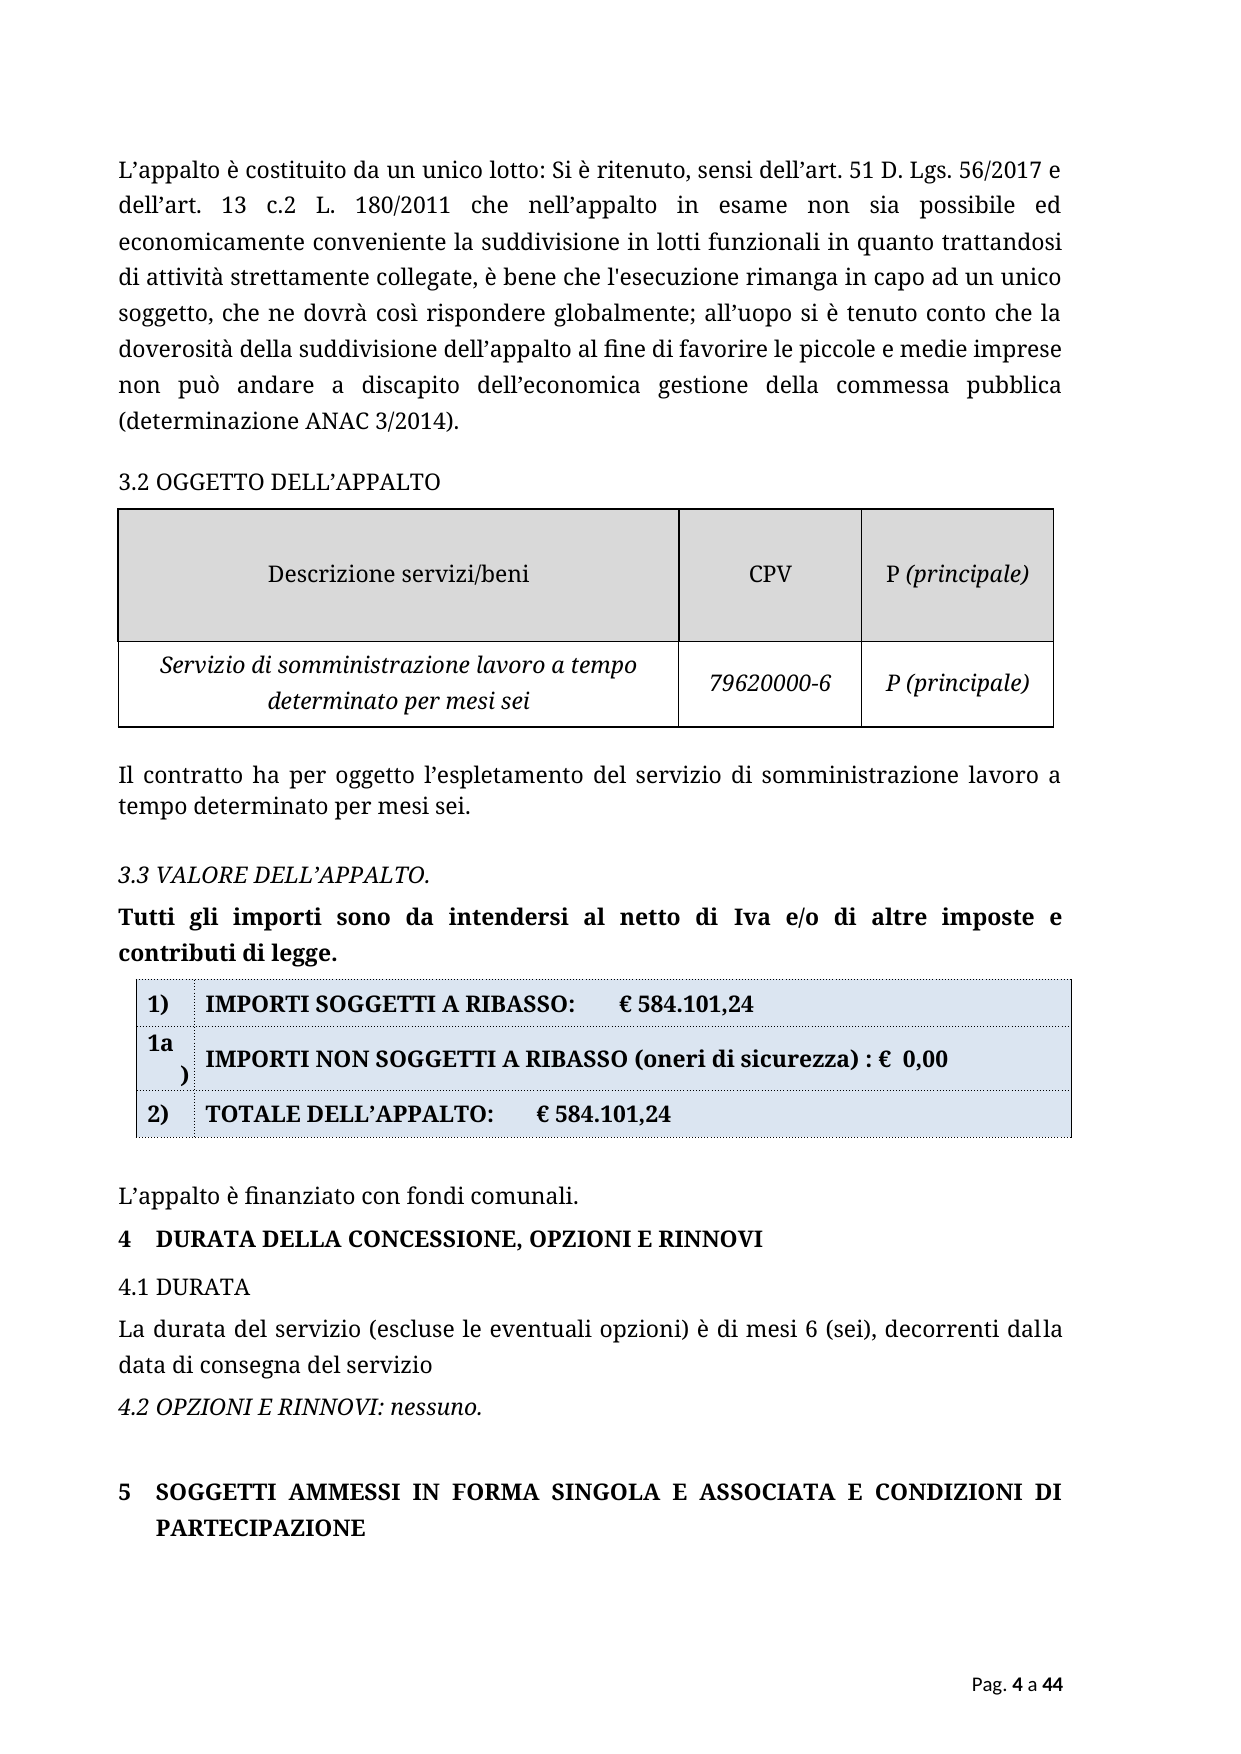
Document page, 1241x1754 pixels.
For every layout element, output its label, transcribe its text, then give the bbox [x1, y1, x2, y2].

list 5 SOGGETTI AMMESSI IN FORMA SINGOLA E ASSOCIATA E CONDIZIONI DI PARTECIPAZIONE [118, 1476, 1063, 1543]
table_cell TOTALE DELL’APPALTO: € 584.101,24 [194, 1090, 1071, 1137]
list OPZIONI E RINNOVI: nessuno. [118, 1391, 1063, 1422]
table_cell Servizio di somministrazione lavoro a tempo determinato per mesi sei [119, 642, 678, 726]
table_header Descrizione servizi/beni [119, 510, 678, 641]
text Il contratto ha per oggetto l’espletamento del servizio di somministrazione lavoro a tempo determinato per mesi sei. [118, 759, 1063, 821]
table_cell 1a) [137, 1026, 194, 1090]
text L’appalto è costituito da un unico lotto: Si è ritenuto, sensi dell’art. 51 D. Lgs. 56/2017 e dell’art. 13 c.2 L. 180/2011 che nell’appalto in esame non sia possibile ed economicamente conveniente la suddivisione in lotti funzionali in quanto trattandosi di attività strettamente collegate, è bene che l'esecuzione rimanga in capo ad un unico soggetto, che ne dovrà così rispondere globalmente; all’uopo si è tenuto conto che la doverosità della suddivisione dell’appalto al fine di favorire le piccole e medie imprese non può andare a discapito dell’economica gestione della commessa pubblica (determinazione ANAC 3/2014). [118, 153, 1063, 436]
table_cell 79620000-6 [679, 642, 861, 726]
table_header P (principale) [862, 510, 1053, 641]
table_cell 2) [137, 1090, 194, 1137]
subtitle OGGETTO DELL’APPALTO [118, 466, 1063, 497]
text 3.3 VALORE DELL’APPALTO. [118, 859, 1063, 890]
table_cell P (principale) [862, 642, 1053, 726]
table_header CPV [680, 510, 861, 641]
table_cell IMPORTI NON SOGGETTI A RIBASSO (oneri di sicurezza) : € 0,00 [194, 1026, 1071, 1090]
text La durata del servizio (escluse le eventuali opzioni) è di mesi 6 (sei), decorrenti dalla data di consegna del servizio [118, 1313, 1063, 1380]
table_header IMPORTI SOGGETTI A RIBASSO: € 584.101,24 [194, 979, 1071, 1026]
subtitle DURATA DELLa concessione, OPZIONI E RINNOVI [118, 1222, 1063, 1254]
table_header 1) [137, 979, 194, 1026]
text Tutti gli importi sono da intendersi al netto di Iva e/o di altre imposte e contributi di legge. [118, 901, 1063, 968]
subtitle Durata [118, 1271, 1063, 1302]
text L’appalto è finanziato con fondi comunali. [118, 1180, 1063, 1212]
